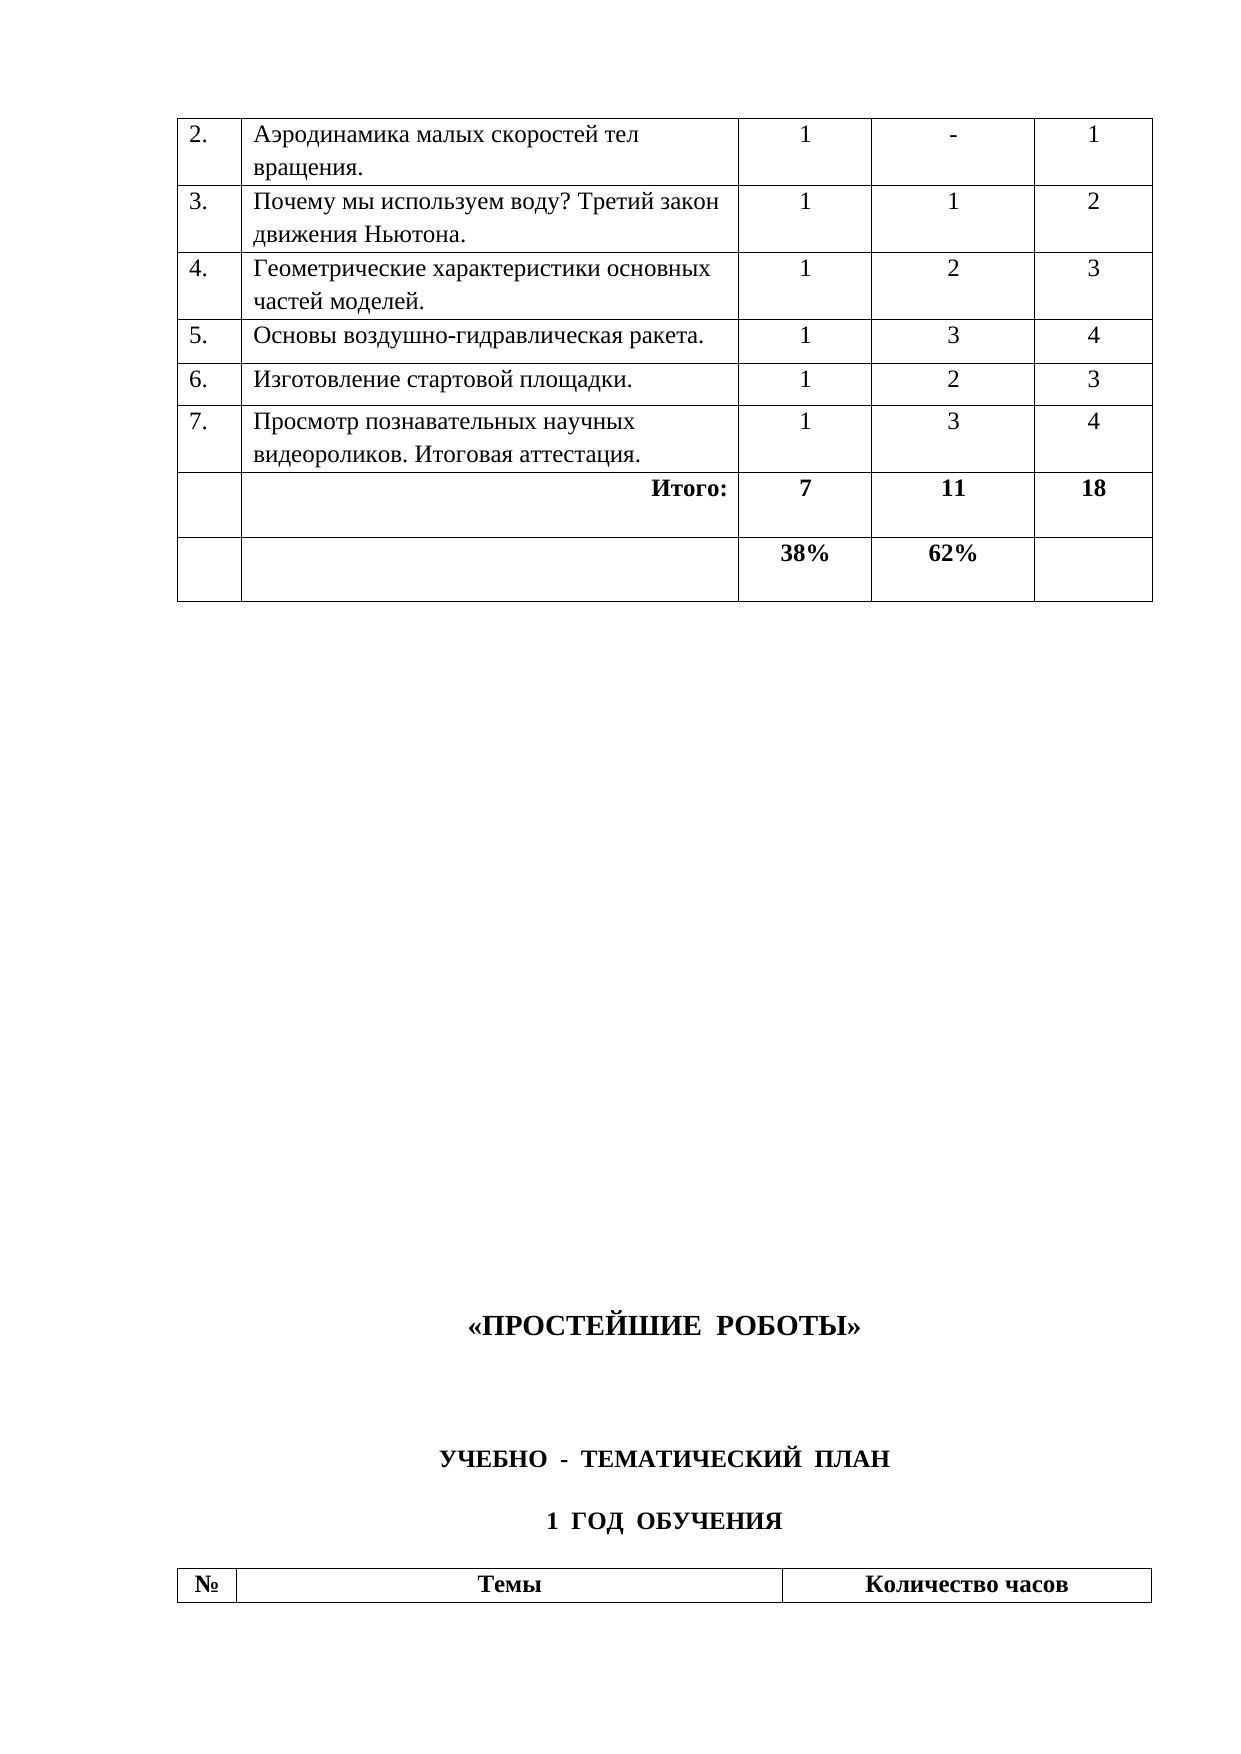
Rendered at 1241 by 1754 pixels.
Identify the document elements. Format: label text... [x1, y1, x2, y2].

table_cell 1 [1035, 119, 1152, 185]
table_cell 1 [739, 253, 871, 319]
table_cell 2 [872, 253, 1034, 319]
table_cell Итого: [242, 473, 738, 537]
table_header № п/п [178, 1569, 236, 1602]
text 1 год обучения [177, 1506, 1152, 1535]
table_cell Геометрические характеристики основных частей моделей. [242, 253, 738, 319]
table_header Темы [237, 1569, 782, 1602]
table_cell [242, 538, 738, 601]
table_cell 1 [739, 119, 871, 185]
table_cell Почему мы используем воду? Третий закон движения Ньютона. [242, 186, 738, 252]
table_cell 3 [1035, 253, 1152, 319]
table_cell [1035, 538, 1152, 601]
table_cell 3 [872, 406, 1034, 472]
table_cell 3 [872, 320, 1034, 363]
table_cell 62% [872, 538, 1034, 601]
table_cell 38% [739, 538, 871, 601]
table_cell [178, 473, 241, 537]
table_cell 4 [1035, 320, 1152, 363]
table_cell 3. [178, 186, 241, 252]
table_header Количество часов [783, 1569, 1151, 1602]
table_cell - [872, 119, 1034, 185]
table_cell 7 [739, 473, 871, 537]
table_cell 1 [739, 320, 871, 363]
table_cell 7. [178, 406, 241, 472]
text Учебно - тематический план [177, 1444, 1152, 1473]
table_cell Изготовление стартовой площадки. [242, 364, 738, 405]
list «Простейшие роботы» [177, 1308, 1152, 1342]
table_cell 3 [1035, 364, 1152, 405]
table_cell 2 [1035, 186, 1152, 252]
table_cell 2 [872, 364, 1034, 405]
table_cell 1 [739, 186, 871, 252]
table_cell 2. [178, 119, 241, 185]
table_cell Аэродинамика малых скоростей тел вращения. [242, 119, 738, 185]
table_cell 4 [1035, 406, 1152, 472]
table_cell 18 [1035, 473, 1152, 537]
table_cell Основы воздушно-гидравлическая ракета. [242, 320, 738, 363]
table_cell [178, 538, 241, 601]
table_cell 5. [178, 320, 241, 363]
table_cell 4. [178, 253, 241, 319]
table_cell 1 [739, 406, 871, 472]
table_cell 11 [872, 473, 1034, 537]
table_cell 6. [178, 364, 241, 405]
table_cell 1 [739, 364, 871, 405]
table_cell 1 [872, 186, 1034, 252]
table_cell Просмотр познавательных научных видеороликов. Итоговая аттестация. [242, 406, 738, 472]
